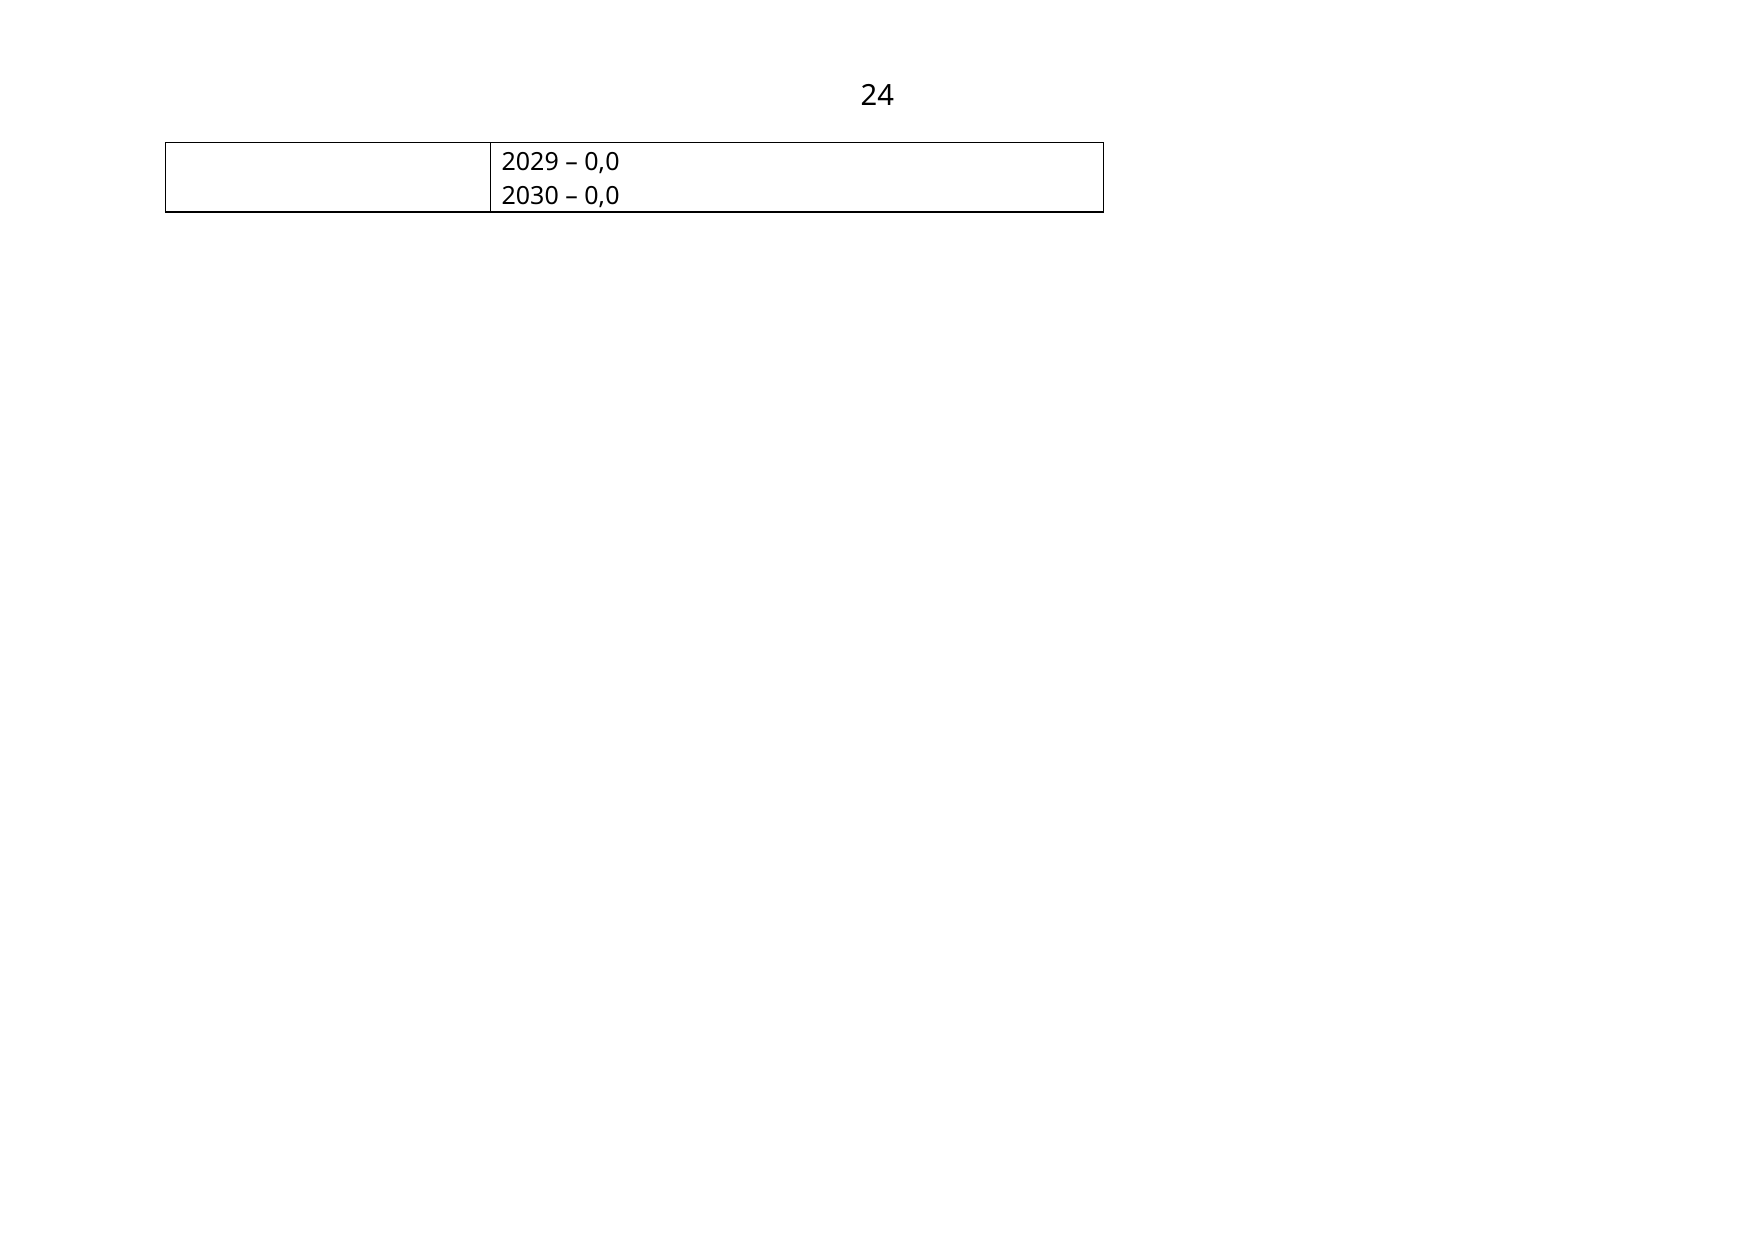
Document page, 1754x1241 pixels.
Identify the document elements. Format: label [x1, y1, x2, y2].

table_cell [166, 143, 490, 211]
table_cell [491, 143, 1103, 211]
